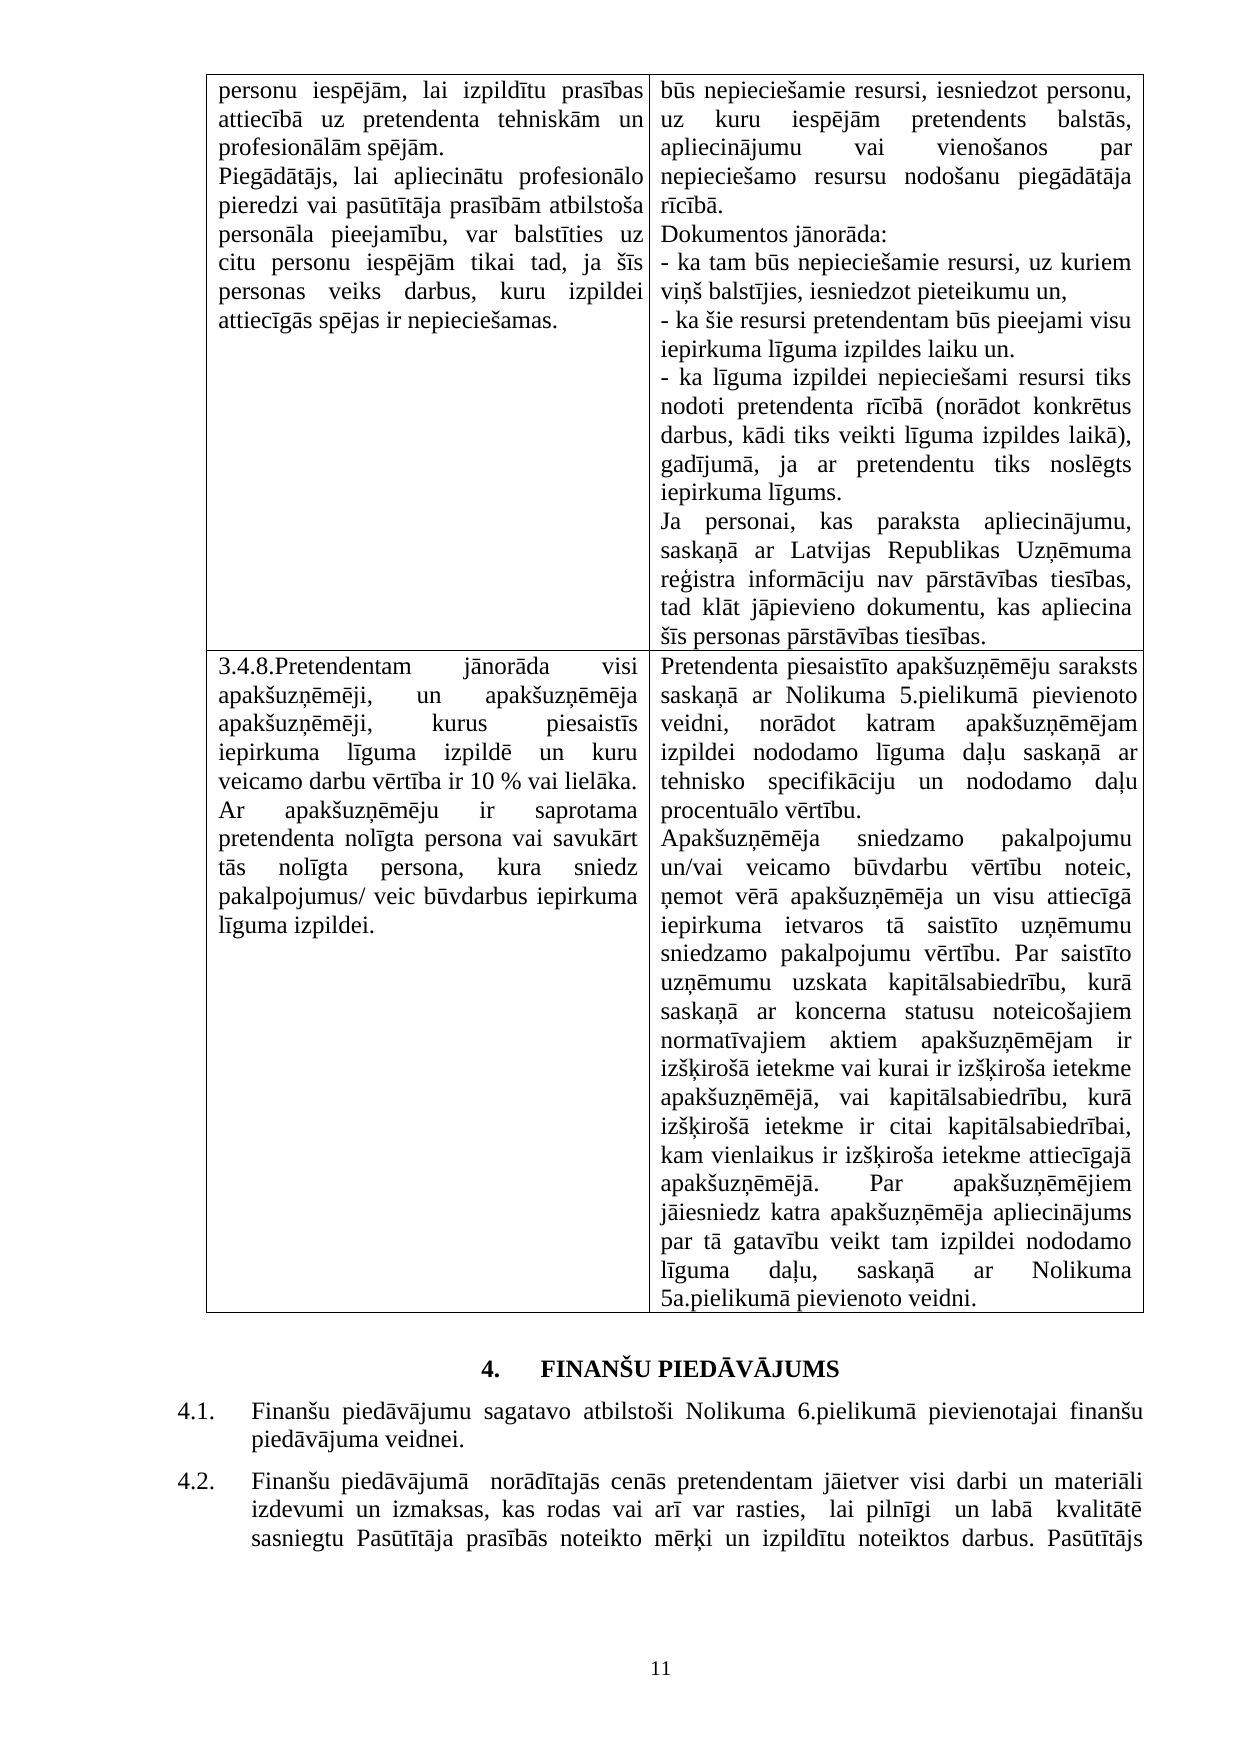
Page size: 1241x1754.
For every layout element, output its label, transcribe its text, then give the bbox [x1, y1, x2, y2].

table_cell 3.4.8.Pretendentam jānorāda visi apakšuzņēmēji, un apakšuzņēmēja apakšuzņēmēji, kurus piesaistīs iepirkuma līguma izpildē un kuru veicamo darbu vērtība ir 10 % vai lielāka. Ar apakšuzņēmēju ir saprotama pretendenta nolīgta persona vai savukārt tās nolīgta persona, kura sniedz pakalpojumus/ veic būvdarbus iepirkuma līguma izpildei. [207, 651, 649, 1312]
list finanšu Piedāvājums [177, 1354, 1144, 1383]
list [177, 1466, 1144, 1552]
table_cell Pretendenta piesaistīto apakšuzņēmēju saraksts saskaņā ar Nolikuma 5.pielikumā pievienoto veidni, norādot katram apakšuzņēmējam izpildei nododamo līguma daļu saskaņā ar tehnisko specifikāciju un nododamo daļu procentuālo vērtību. Apakšuzņēmēja sniedzamo pakalpojumu un/vai veicamo būvdarbu vērtību noteic, ņemot vērā apakšuzņēmēja un visu attiecīgā iepirkuma ietvaros tā saistīto uzņēmumu sniedzamo pakalpojumu vērtību. Par saistīto uzņēmumu uzskata kapitālsabiedrību, kurā saskaņā ar koncerna statusu noteicošajiem normatīvajiem aktiem apakšuzņēmējam ir izšķirošā ietekme vai kurai ir izšķiroša ietekme apakšuzņēmējā, vai kapitālsabiedrību, kurā izšķirošā ietekme ir citai kapitālsabiedrībai, kam vienlaikus ir izšķiroša ietekme attiecīgajā apakšuzņēmējā. Par apakšuzņēmējiem jāiesniedz katra apakšuzņēmēja apliecinājums par tā gatavību veikt tam izpildei nododamo līguma daļu, saskaņā ar Nolikuma 5a.pielikumā pievienoto veidni. [650, 651, 1143, 1312]
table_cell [650, 75, 1143, 650]
list Finanšu piedāvājumu sagatavo atbilstoši Nolikuma 6.pielikumā pievienotajai finanšu piedāvājuma veidnei. [177, 1396, 1144, 1453]
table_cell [207, 75, 649, 650]
